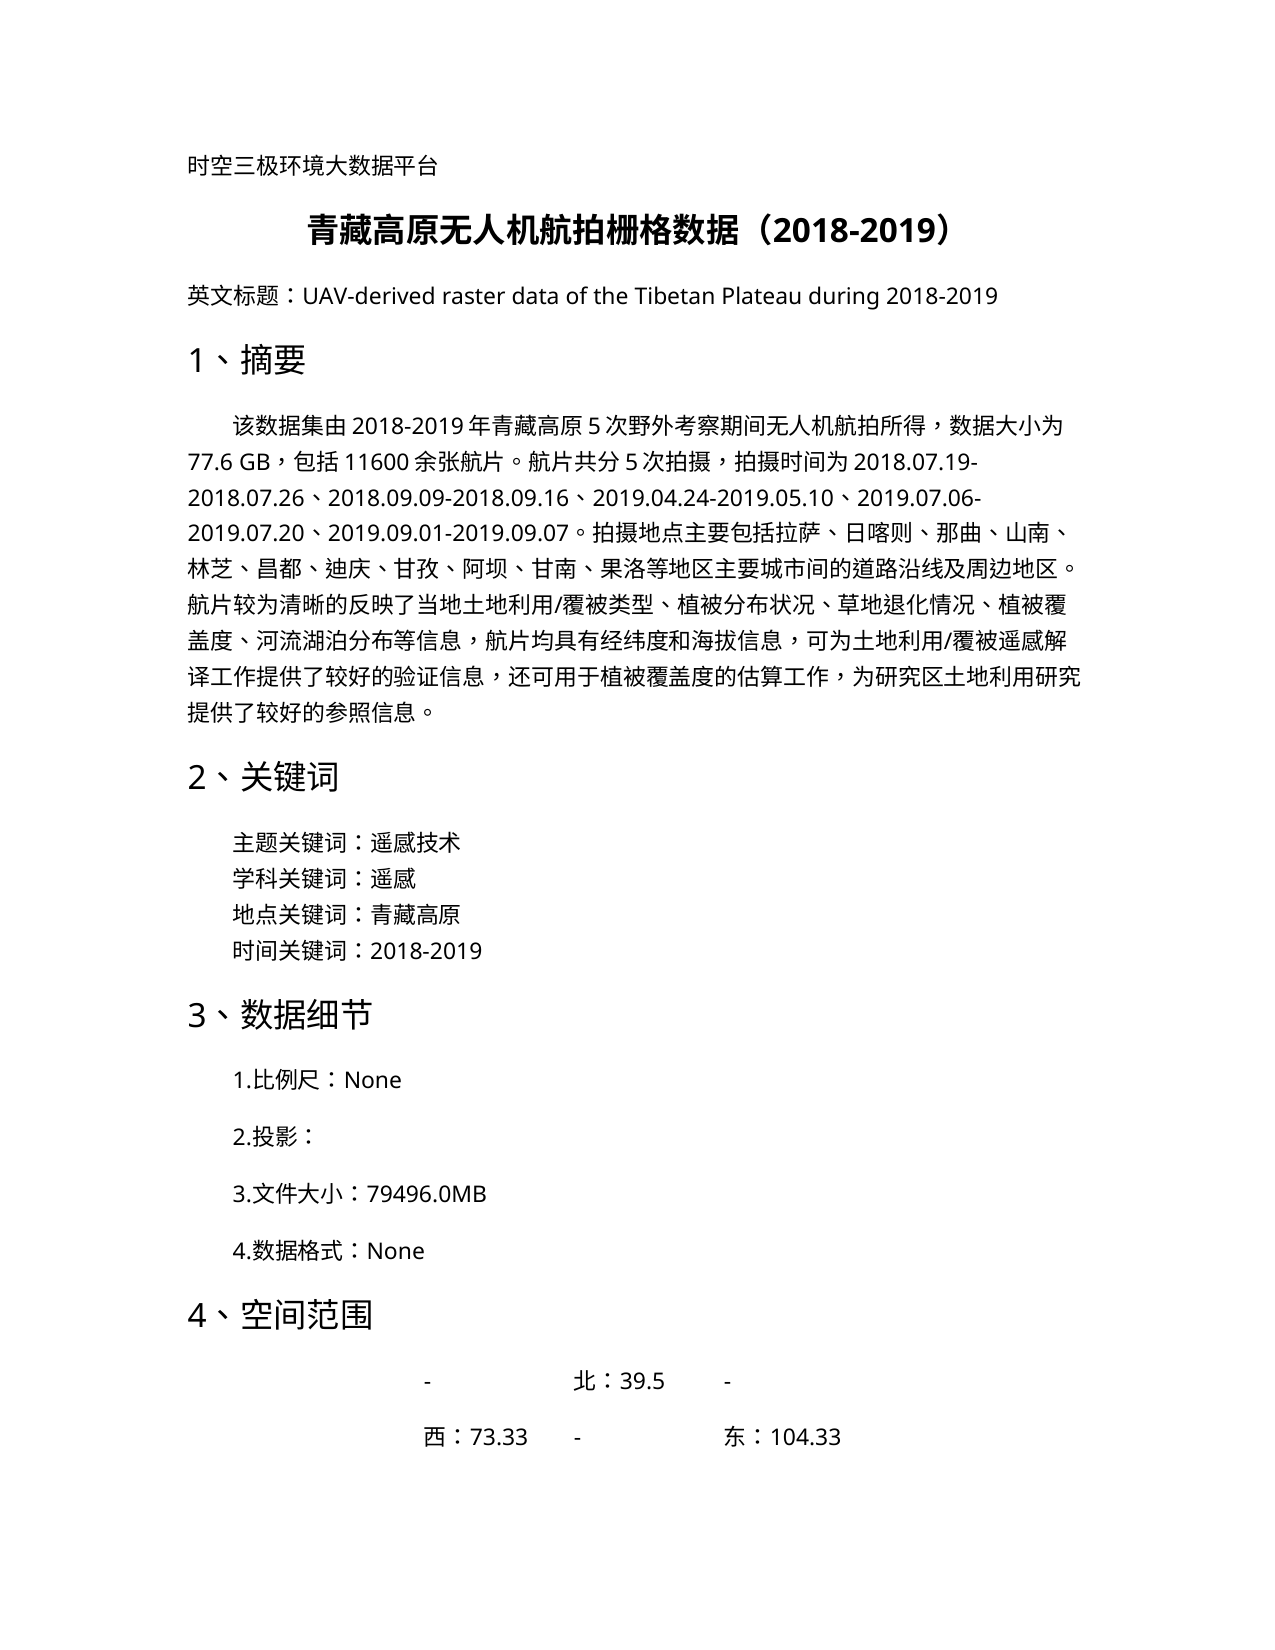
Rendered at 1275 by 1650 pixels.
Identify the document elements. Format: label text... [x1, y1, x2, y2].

table_cell 西：73.33 [413, 1421, 562, 1476]
text 3.文件大小：79496.0MB [232, 1178, 1087, 1209]
table_header 北：39.5 [563, 1365, 712, 1421]
text 青藏高原无人机航拍栅格数据（2018-2019） [187, 207, 1087, 252]
text 2、关键词 [187, 754, 1087, 799]
text 英文标题：UAV-derived raster data of the Tibetan Plateau during 2018-2019 [187, 280, 1087, 311]
text 3、数据细节 [187, 991, 1087, 1037]
text 该数据集由2018-2019年青藏高原5次野外考察期间无人机航拍所得，数据大小为77.6 GB，包括11600余张航片。航片共分5次拍摄，拍摄时间为2018.07.19-2018.07.26、2018.09.09-2018.09.16、2019.04.24-2019.05.10、2019.07.06-2019.07.20、2019.09.01-2019.09.07。拍摄地点主要包括拉萨、日喀则、那曲、山南、林芝、昌都、迪庆、甘孜、阿坝、甘南、果洛等地区主要城市间的道路沿线及周边地区。航片较为清晰的反映了当地土地利用/覆被类型、植被分布状况、草地退化情况、植被覆盖度、河流湖泊分布等信息，航片均具有经纬度和海拔信息，可为土地利用/覆被遥感解译工作提供了较好的验证信息，还可用于植被覆盖度的估算工作，为研究区土地利用研究提供了较好的参照信息。 [187, 409, 1087, 728]
text 主题关键词：遥感技术 学科关键词：遥感 地点关键词：青藏高原 时间关键词：2018-2019 [232, 827, 1087, 966]
text 4.数据格式：None [232, 1235, 1087, 1266]
text 4、空间范围 [187, 1292, 1087, 1337]
table_header - [413, 1365, 562, 1421]
text 时空三极环境大数据平台 [187, 150, 1087, 181]
table_cell 东：104.33 [713, 1421, 862, 1476]
table_header - [713, 1365, 862, 1421]
text 1.比例尺：None [232, 1064, 1087, 1096]
text 1、摘要 [187, 337, 1087, 382]
table_cell - [563, 1421, 712, 1476]
text 2.投影： [232, 1121, 1087, 1152]
